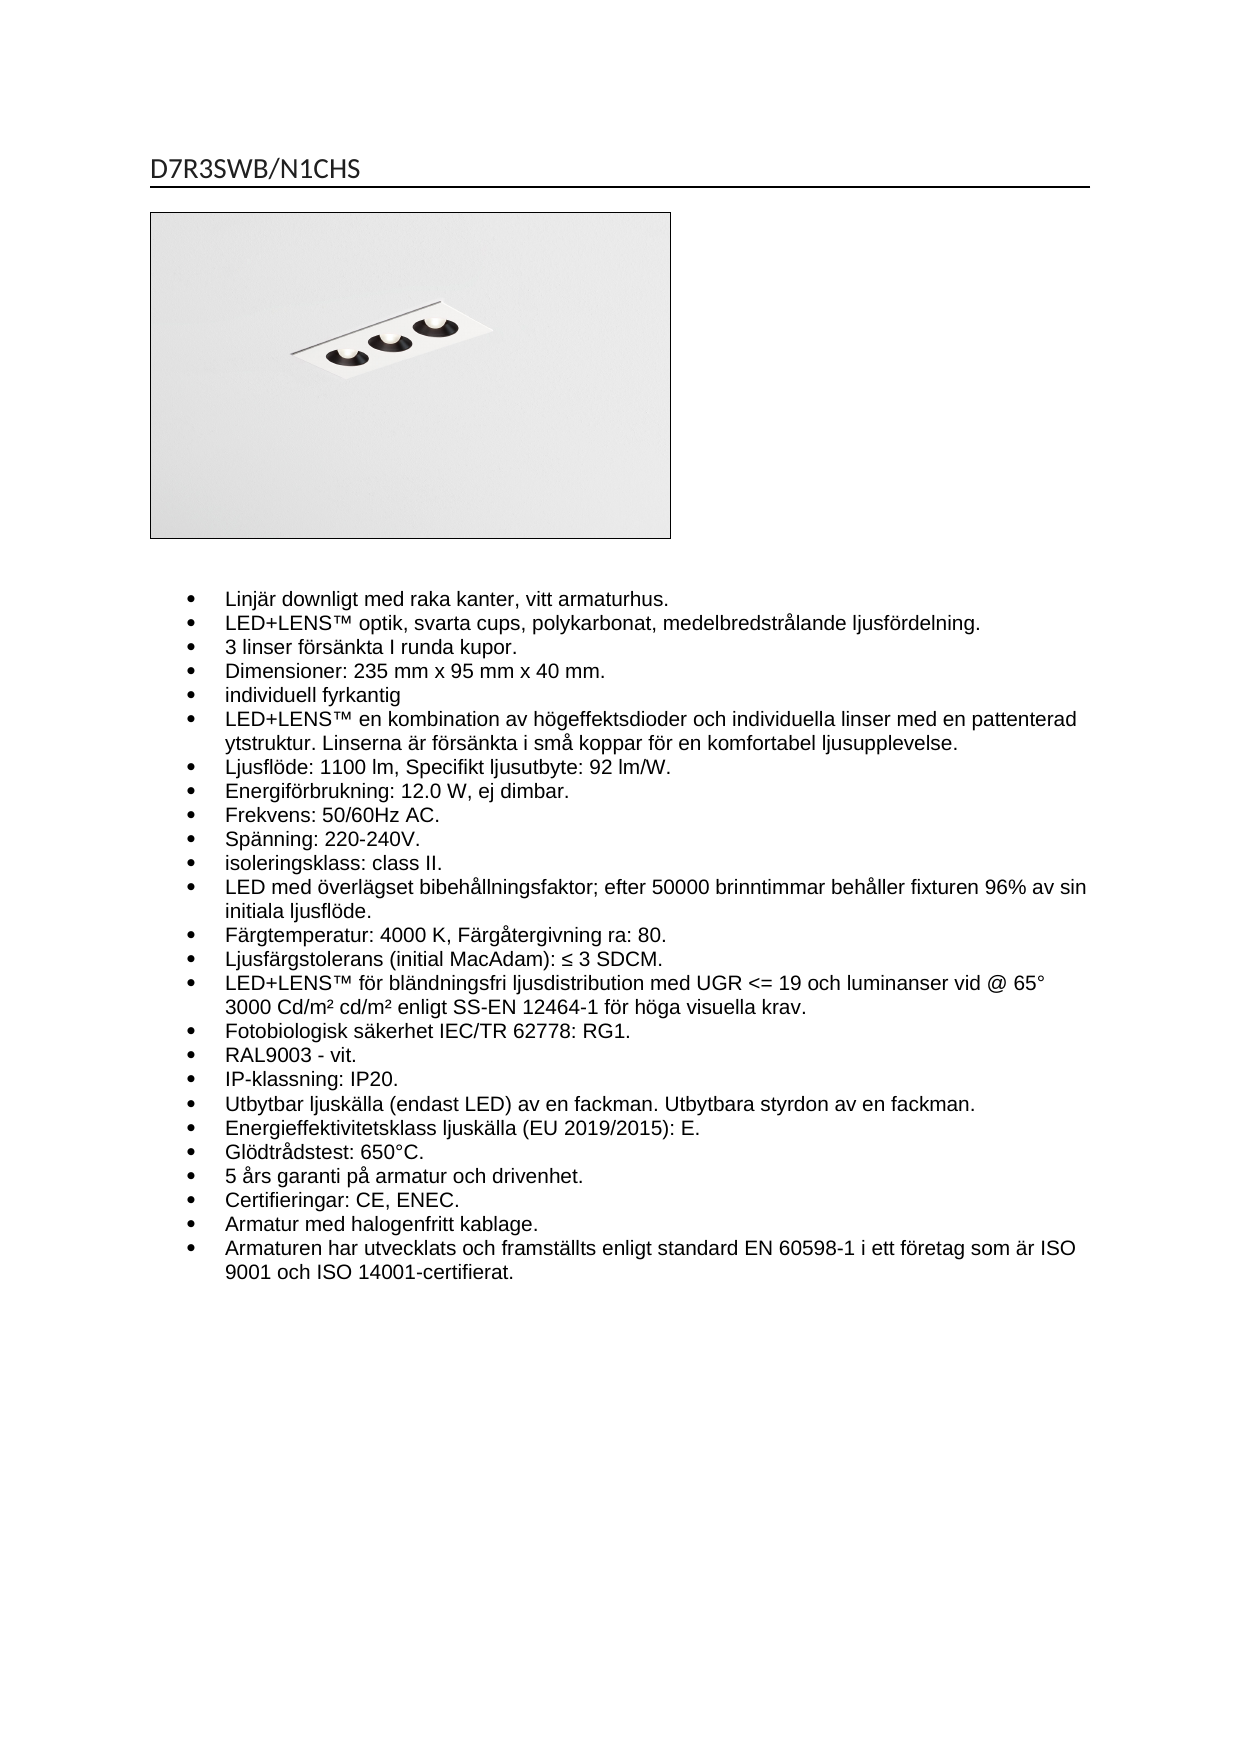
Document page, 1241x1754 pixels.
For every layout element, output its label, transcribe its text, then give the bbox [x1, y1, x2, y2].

list Linjär downligt med raka kanter, vitt armaturhus. [187, 586, 1090, 610]
list Certifieringar: CE, ENEC. [187, 1188, 1090, 1212]
list IP-klassning: IP20. [187, 1067, 1090, 1091]
list Energieffektivitetsklass ljuskälla (EU 2019/2015): E. [187, 1115, 1090, 1139]
list LED+LENS™ en kombination av högeffektsdioder och individuella linser med en pattenterad ytstruktur. Linserna är försänkta i små koppar för en komfortabel ljusupplevelse. [187, 707, 1090, 755]
list Spänning: 220-240V. [187, 827, 1090, 851]
list Armaturen har utvecklats och framställts enligt standard EN 60598-1 i ett företag som är ISO 9001 och ISO 14001-certifierat. [187, 1236, 1090, 1284]
list 5 års garanti på armatur och drivenhet. [187, 1163, 1090, 1188]
list Ljusfärgstolerans (initial MacAdam): ≤ 3 SDCM. [187, 947, 1090, 971]
list Energiförbrukning: 12.0 W, ej dimbar. [187, 779, 1090, 803]
list LED+LENS™ för bländningsfri ljusdistribution med UGR <= 19 och luminanser vid @ 65° 3000 Cd/m² cd/m² enligt SS-EN 12464-1 för höga visuella krav. [187, 971, 1090, 1019]
list individuell fyrkantig [187, 683, 1090, 707]
list Armatur med halogenfritt kablage. [187, 1212, 1090, 1236]
list Dimensioner: 235 mm x 95 mm x 40 mm. [187, 658, 1090, 683]
list Glödtrådstest: 650°C. [187, 1139, 1090, 1163]
list 3 linser försänkta I runda kupor. [187, 634, 1090, 658]
list Utbytbar ljuskälla (endast LED) av en fackman. Utbytbara styrdon av en fackman. [187, 1091, 1090, 1115]
list isoleringsklass: class II. [187, 851, 1090, 875]
list Ljusflöde: 1100 lm, Specifikt ljusutbyte: 92 lm/W. [187, 755, 1090, 779]
list Frekvens: 50/60Hz AC. [187, 803, 1090, 827]
picture [151, 213, 670, 538]
list LED med överlägset bibehållningsfaktor; efter 50000 brinntimmar behåller fixturen 96% av sin initiala ljusflöde. [187, 875, 1090, 923]
list RAL9003 - vit. [187, 1043, 1090, 1067]
text D7R3SWB/N1CHS [150, 150, 1090, 186]
list Fotobiologisk säkerhet IEC/TR 62778: RG1. [187, 1019, 1090, 1043]
list Färgtemperatur: 4000 K, Färgåtergivning ra: 80. [187, 923, 1090, 947]
list LED+LENS™ optik, svarta cups, polykarbonat, medelbredstrålande ljusfördelning. [187, 610, 1090, 634]
